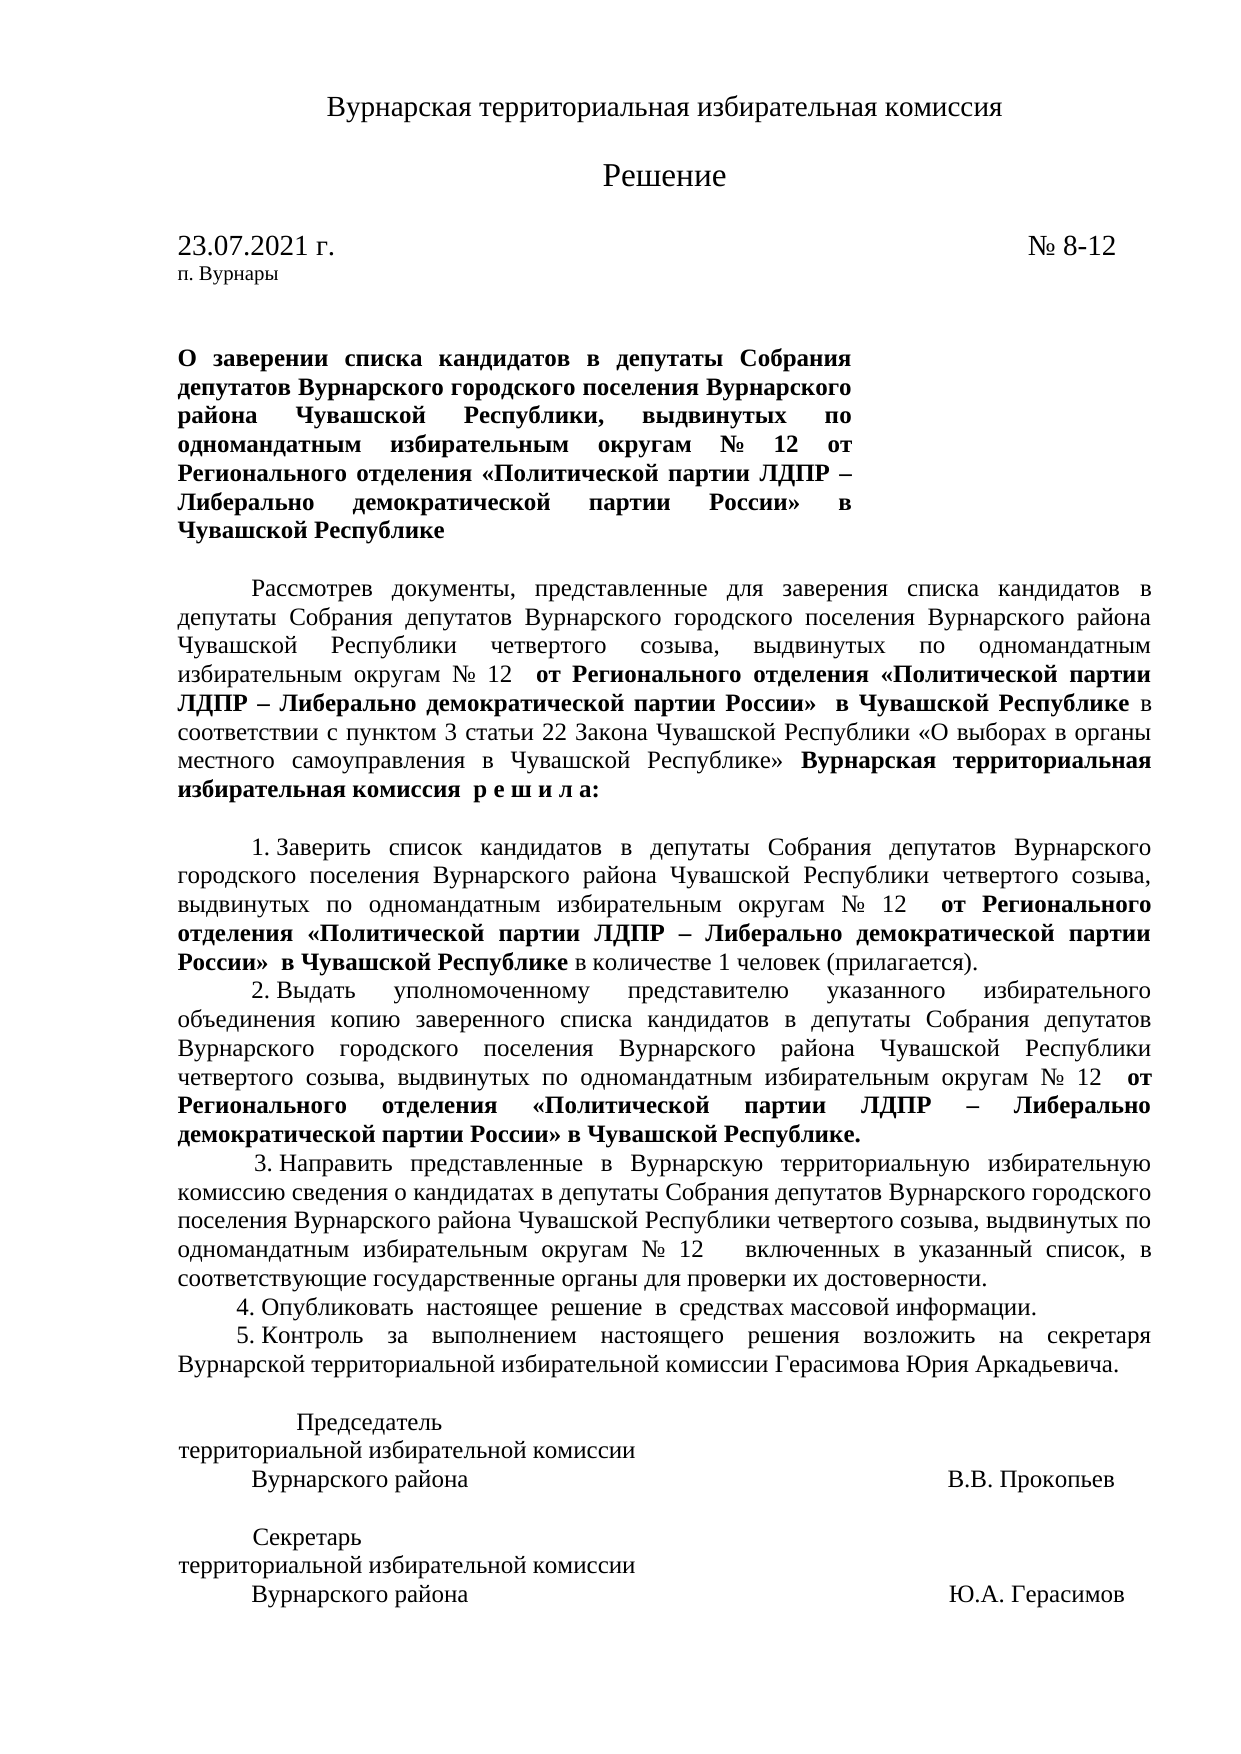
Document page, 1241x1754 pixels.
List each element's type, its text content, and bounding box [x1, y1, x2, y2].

text п. Вурнары [177, 261, 1152, 285]
text Секретарь [252, 1522, 1152, 1550]
title Вурнарская территориальная избирательная комиссия [177, 89, 1152, 122]
text Вурнарского района Ю.А. Герасимов [177, 1579, 1160, 1608]
text территориальной избирательной комиссии [178, 1435, 1152, 1464]
text 3. Направить представленные в Вурнарскую территориальную избирательную комиссию сведения о кандидатах в депутаты Собрания депутатов Вурнарского городского поселения Вурнарского района Чувашской Республики четвертого созыва, выдвинутых по одномандатным избирательным округам № 12 включенных в указанный список, в соответствующие государственные органы для проверки их достоверности. [177, 1148, 1152, 1292]
text Рассмотрев документы, представленные для заверения списка кандидатов в депутаты Собрания депутатов Вурнарского городского поселения Вурнарского района Чувашской Республики четвертого созыва, выдвинутых по одномандатным избирательным округам № 12 от Регионального отделения «Политической партии ЛДПР – Либерально демократической партии России» в Чувашской Республике в соответствии с пунктом 3 статьи 22 Закона Чувашской Республики «О выборах в органы местного самоуправления в Чувашской Республике» Вурнарская территориальная избирательная комиссия р е ш и л а: [177, 573, 1152, 803]
text территориальной избирательной комиссии [178, 1550, 1152, 1579]
text О заверении списка кандидатов в депутаты Собрания депутатов Вурнарского городского поселения Вурнарского района Чувашской Республики, выдвинутых по одномандатным избирательным округам № 12 от Регионального отделения «Политической партии ЛДПР – Либерально демократической партии России» в Чувашской Республике [177, 343, 852, 544]
subtitle Решение [177, 156, 1152, 194]
text 2. Выдать уполномоченному представителю указанного избирательного объединения копию заверенного списка кандидатов в депутаты Собрания депутатов Вурнарского городского поселения Вурнарского района Чувашской Республики четвертого созыва, выдвинутых по одномандатным избирательным округам № 12 от Регионального отделения «Политической партии ЛДПР – Либерально демократической партии России» в Чувашской Республике. [177, 975, 1152, 1148]
text 1. Заверить список кандидатов в депутаты Собрания депутатов Вурнарского городского поселения Вурнарского района Чувашской Республики четвертого созыва, выдвинутых по одномандатным избирательным округам № 12 от Регионального отделения «Политической партии ЛДПР – Либерально демократической партии России» в Чувашской Республике в количестве 1 человек (прилагается). [177, 832, 1152, 975]
text 23.07.2021 г. № 8-12 [177, 228, 1152, 261]
text 4. Опубликовать настоящее решение в средствах массовой информации. [177, 1292, 1152, 1320]
text Председатель [177, 1407, 1152, 1435]
text Вурнарского района В.В. Прокопьев [178, 1464, 1152, 1493]
text 5. Контроль за выполнением настоящего решения возложить на секретаря Вурнарской территориальной избирательной комиссии Герасимова Юрия Аркадьевича. [177, 1320, 1152, 1378]
